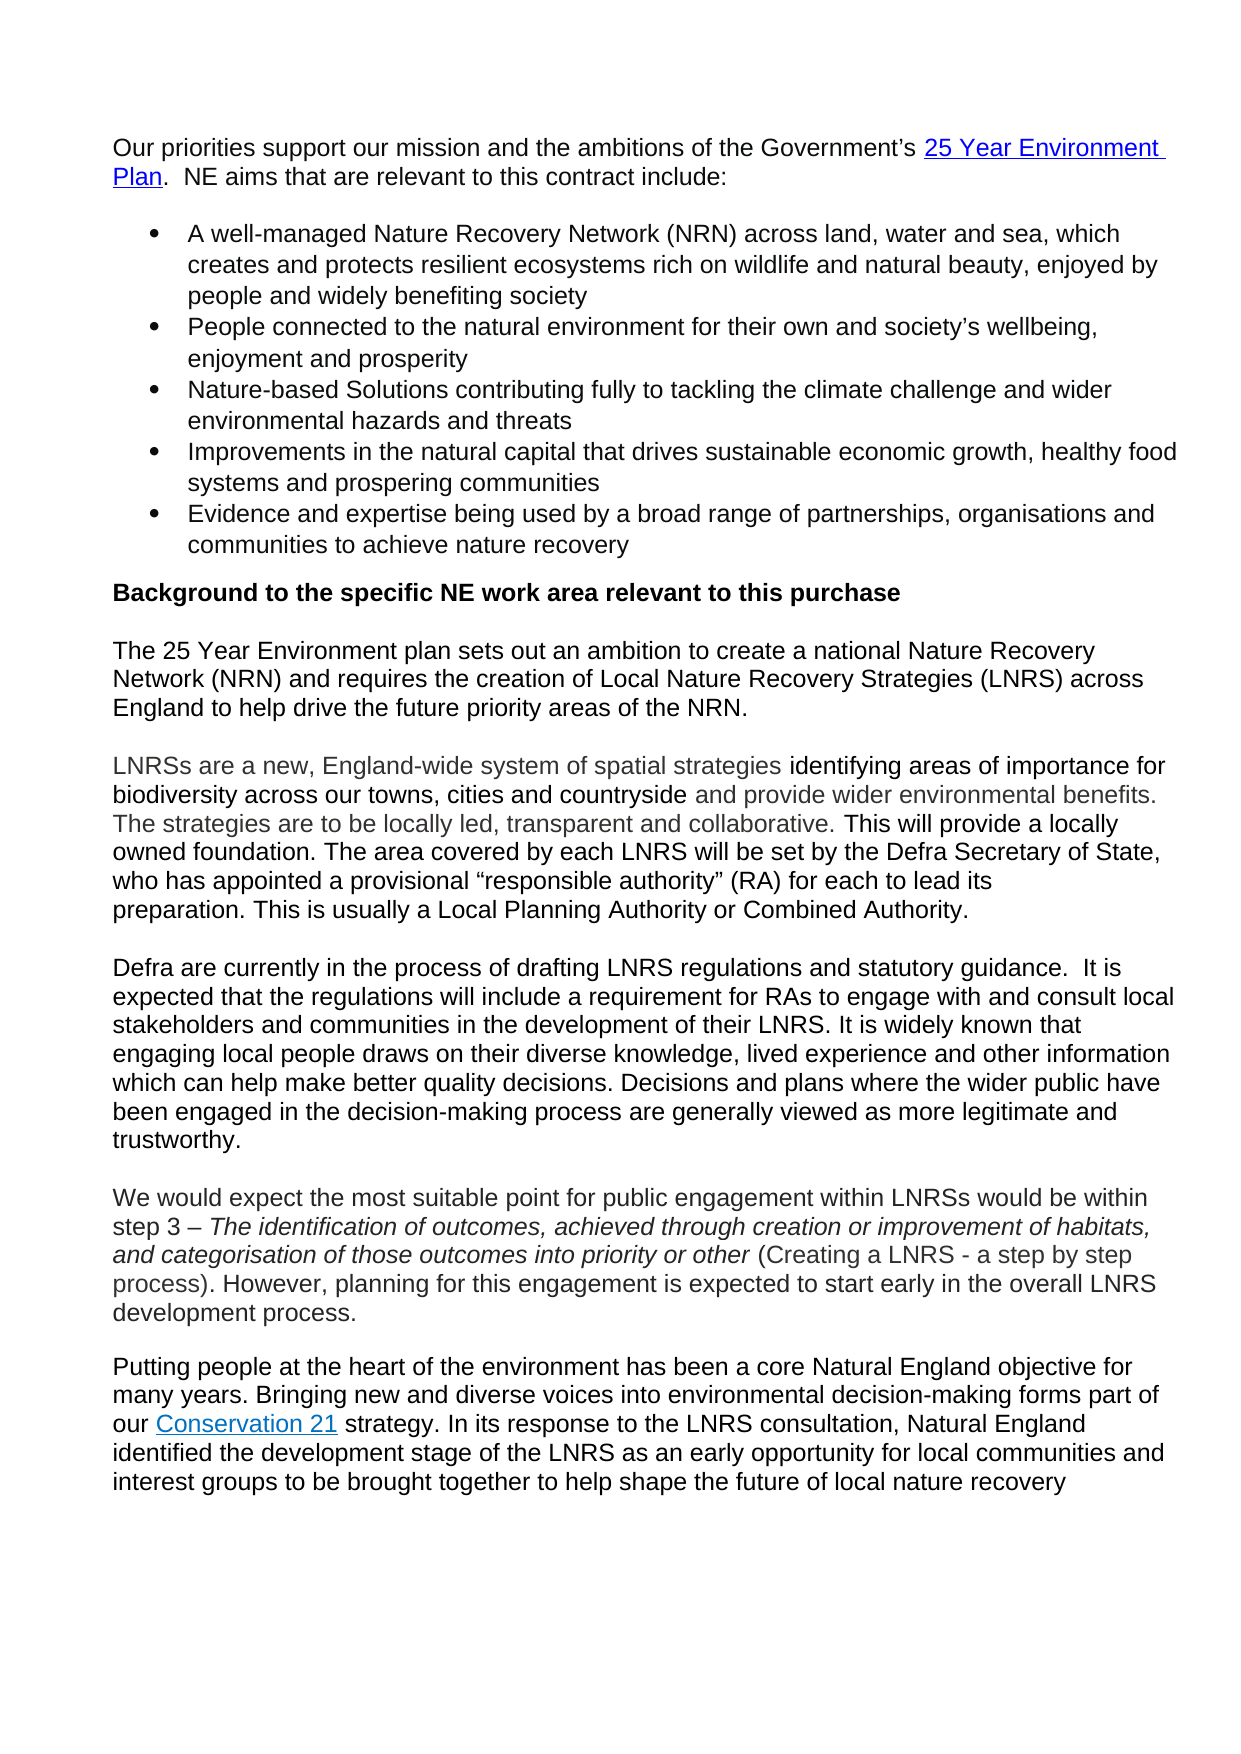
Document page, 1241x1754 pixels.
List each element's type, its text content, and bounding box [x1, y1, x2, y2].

text Putting people at the heart of the environment has been a core Natural England objective for many years. Bringing new and diverse voices into environmental decision-making forms part of our Conservation 21 strategy. In its response to the LNRS consultation, Natural England identified the development stage of the LNRS as an early opportunity for local communities and interest groups to be brought together to help shape the future of local nature recovery [112, 1352, 1181, 1495]
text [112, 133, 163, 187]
text The 25 Year Environment plan sets out an ambition to create a national Nature Recovery Network (NRN) and requires the creation of Local Nature Recovery Strategies (LNRS) across England to help drive the future priority areas of the NRN. [112, 636, 1181, 722]
text LNRSs are a new, England-wide system of spatial strategies identifying areas of importance for biodiversity across our towns, cities and countryside and provide wider environmental benefits. The strategies are to be locally led, transparent and collaborative. This will provide a locally owned foundation. The area covered by each LNRS will be set by the Defra Secretary of State, who has appointed a provisional “responsible authority” (RA) for each to lead its preparation. This is usually a Local Planning Authority or Combined Authority. [112, 751, 1181, 924]
text Background to the specific NE work area relevant to this purchase [112, 578, 1181, 607]
text We would expect the most suitable point for public engagement within LNRSs would be within step 3 – The identification of outcomes, achieved through creation or improvement of habitats, and categorisation of those outcomes into priority or other (Creating a LNRS - a step by step process). However, planning for this engagement is expected to start early in the overall LNRS development process. [357, 1183, 1181, 1327]
list Evidence and expertise being used by a broad range of partnerships, organisations and communities to achieve nature recovery [150, 499, 1181, 559]
list Improvements in the natural capital that drives sustainable economic growth, healthy food systems and prospering communities [150, 437, 1181, 497]
list A well-managed Nature Recovery Network (NRN) across land, water and sea, which creates and protects resilient ecosystems rich on wildlife and natural beauty, enjoyed by people and widely benefiting society [150, 219, 1181, 310]
list People connected to the natural environment for their own and society’s wellbeing, enjoyment and prosperity [150, 312, 1181, 372]
text Our priorities support our mission and the ambitions of the Government’s 25 Year Environment Plan. NE aims that are relevant to this contract include: [728, 133, 1181, 190]
text Defra are currently in the process of drafting LNRS regulations and statutory guidance. It is expected that the regulations will include a requirement for RAs to engage with and consult local stakeholders and communities in the development of their LNRS. It is widely known that engaging local people draws on their diverse knowledge, lived experience and other information which can help make better quality decisions. Decisions and plans where the wider public have been engaged in the decision-making process are generally viewed as more legitimate and trustworthy. [112, 953, 1181, 1154]
list Nature-based Solutions contributing fully to tackling the climate challenge and wider environmental hazards and threats [150, 374, 1181, 434]
